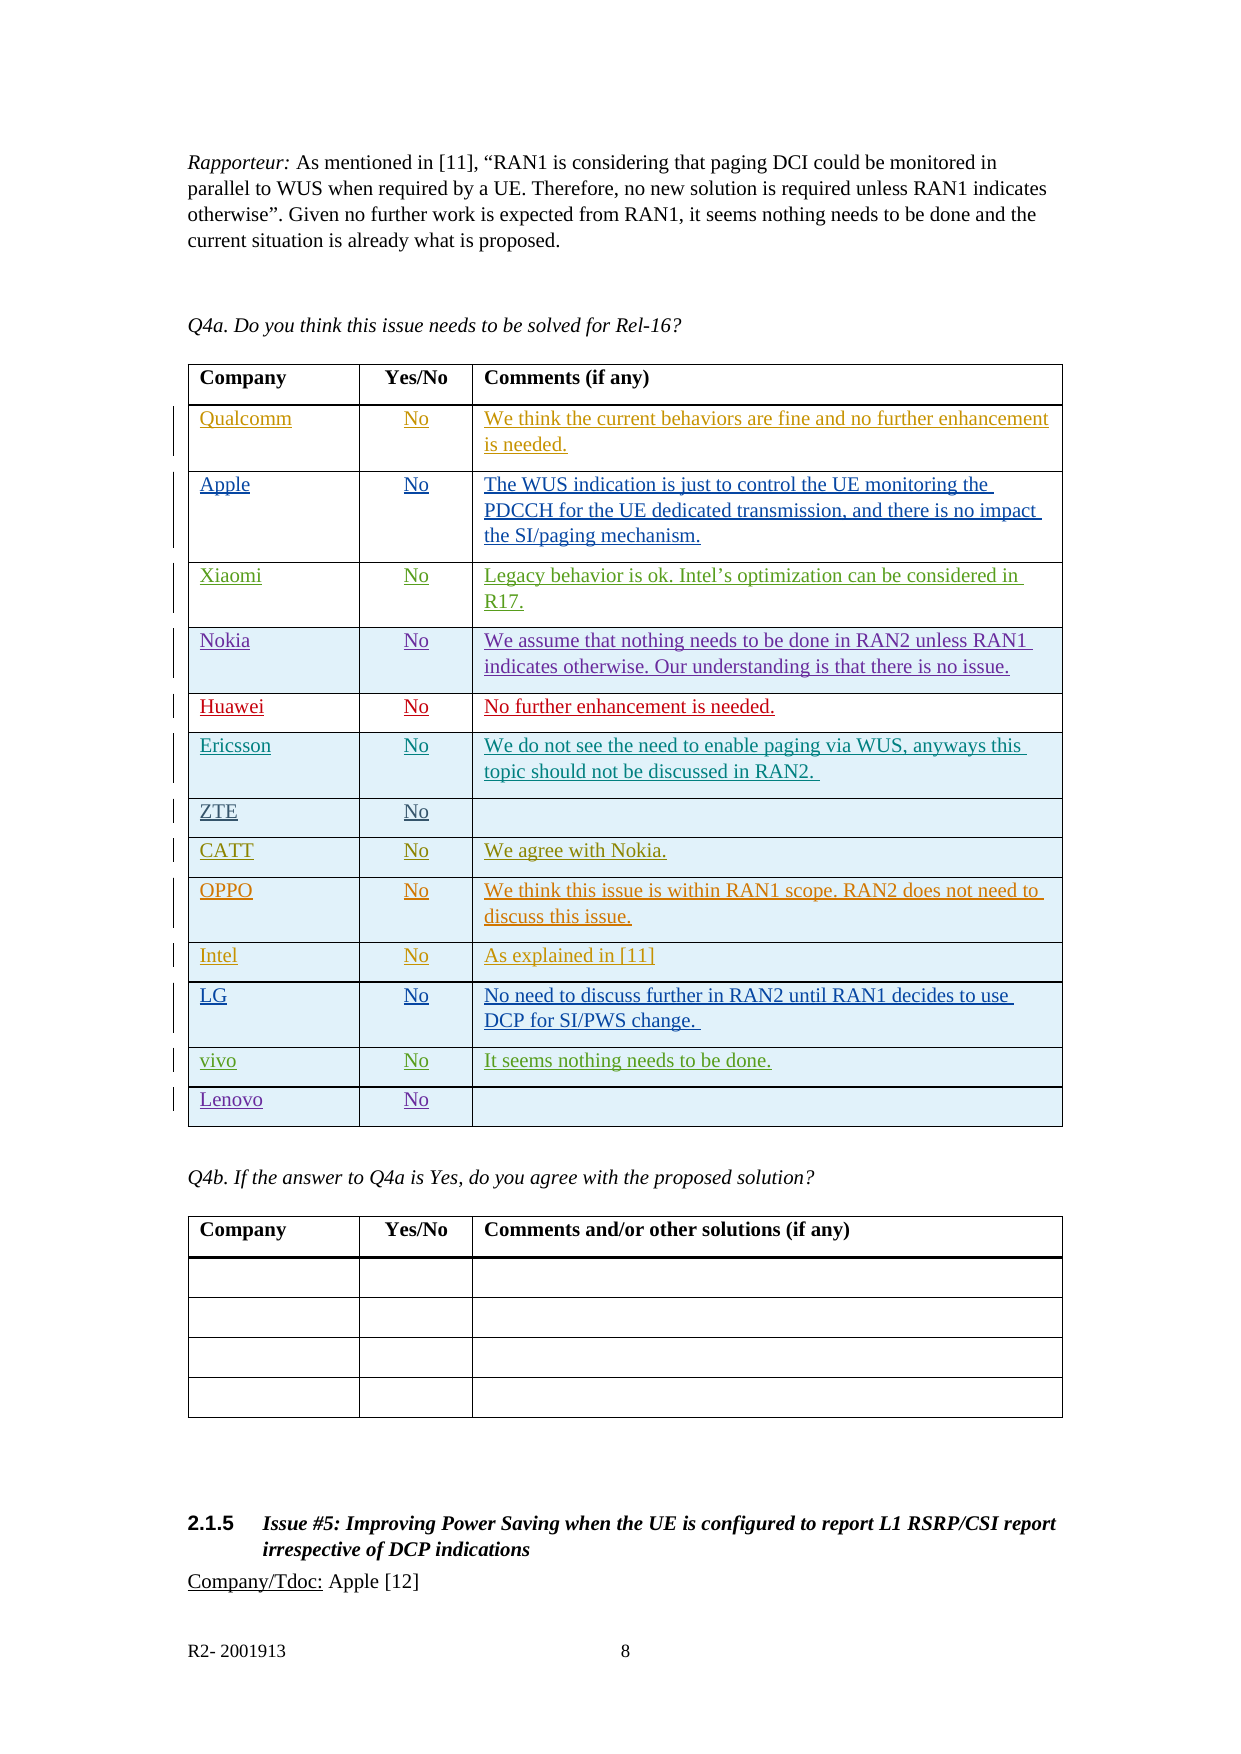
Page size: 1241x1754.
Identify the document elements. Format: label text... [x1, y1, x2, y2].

table_cell [360, 1298, 472, 1337]
table_cell [189, 563, 359, 627]
table_cell [360, 1378, 472, 1417]
table_cell [473, 1338, 1062, 1377]
table_header Yes/No [360, 1217, 472, 1256]
table_cell [189, 472, 359, 562]
table_cell [189, 694, 359, 732]
table_cell [360, 1338, 472, 1377]
text Q4a. Do you think this issue needs to be solved for Rel-16? [187, 313, 1063, 337]
table_cell [473, 406, 1062, 471]
text Rapporteur: As mentioned in [11], “RAN1 is considering that paging DCI could be monitored in parallel to WUS when required by a UE. Therefore, no new solution is required unless RAN1 indicates otherwise”. Given no further work is expected from RAN1, it seems nothing needs to be done and the current situation is already what is proposed. [187, 150, 1063, 252]
table_cell [189, 1259, 359, 1297]
table_header Company [189, 365, 359, 404]
table_cell [473, 694, 1062, 732]
text Q4b. If the answer to Q4a is Yes, do you agree with the proposed solution? [187, 1165, 1063, 1189]
text Company/Tdoc: Apple [12] [187, 1569, 1063, 1593]
subtitle Issue #5: Improving Power Saving when the UE is configured to report L1 RSRP/CSI report irrespective of DCP indications [187, 1511, 1063, 1561]
table_cell [473, 1378, 1062, 1417]
table_cell [473, 563, 1062, 627]
table_cell [189, 1298, 359, 1337]
table_cell [189, 1378, 359, 1417]
table_cell [189, 1338, 359, 1377]
table_header Yes/No [360, 365, 472, 404]
table_cell [360, 472, 472, 562]
table_cell [189, 406, 359, 471]
table_header Comments and/or other solutions (if any) [473, 1217, 1062, 1256]
table_cell [360, 563, 472, 627]
table_cell [360, 406, 472, 471]
table_cell [473, 1259, 1062, 1297]
table_cell [473, 1298, 1062, 1337]
table_cell [360, 694, 472, 732]
table_header Company [189, 1217, 359, 1256]
table_cell [473, 472, 1062, 562]
table_cell [360, 1259, 472, 1297]
table_header Comments (if any) [473, 365, 1062, 404]
